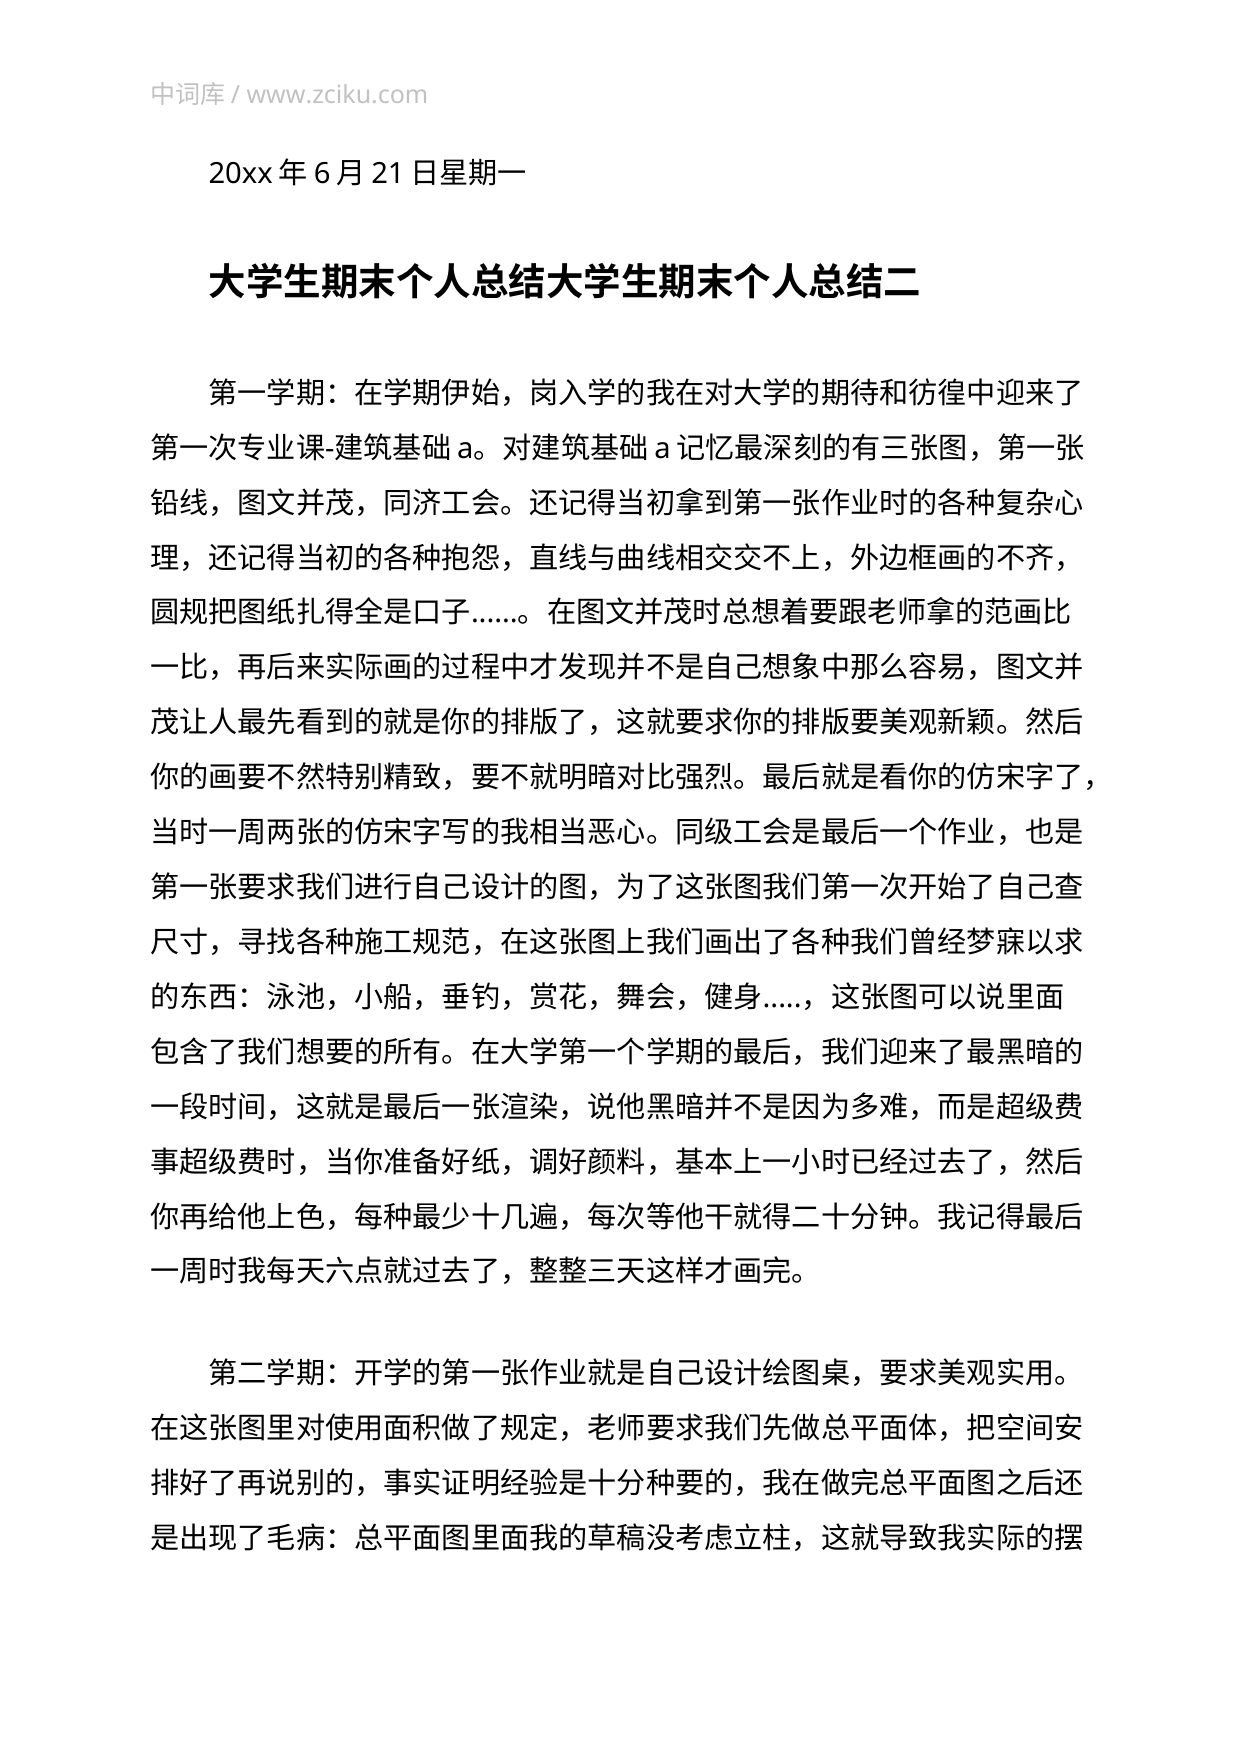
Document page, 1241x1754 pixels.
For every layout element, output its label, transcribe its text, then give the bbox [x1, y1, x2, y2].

text 20xx年6月21日星期一 [150, 150, 1090, 192]
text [150, 1350, 1090, 1557]
text 第一学期：在学期伊始，岗入学的我在对大学的期待和彷徨中迎来了第一次专业课-建筑基础a。对建筑基础a记忆最深刻的有三张图，第一张铅线，图文并茂，同济工会。还记得当初拿到第一张作业时的各种复杂心理，还记得当初的各种抱怨，直线与曲线相交交不上，外边框画的不齐，圆规把图纸扎得全是口子......。在图文并茂时总想着要跟老师拿的范画比一比，再后来实际画的过程中才发现并不是自己想象中那么容易，图文并茂让人最先看到的就是你的排版了，这就要求你的排版要美观新颖。然后你的画要不然特别精致，要不就明暗对比强烈。最后就是看你的仿宋字了，当时一周两张的仿宋字写的我相当恶心。同级工会是最后一个作业，也是第一张要求我们进行自己设计的图，为了这张图我们第一次开始了自己查尺寸，寻找各种施工规范，在这张图上我们画出了各种我们曾经梦寐以求的东西：泳池，小船，垂钓，赏花，舞会，健身.....，这张图可以说里面包含了我们想要的所有。在大学第一个学期的最后，我们迎来了最黑暗的一段时间，这就是最后一张渲染，说他黑暗并不是因为多难，而是超级费事超级费时，当你准备好纸，调好颜料，基本上一小时已经过去了，然后你再给他上色，每种最少十几遍，每次等他干就得二十分钟。我记得最后一周时我每天六点就过去了，整整三天这样才画完。 [150, 369, 1090, 1290]
text 大学生期末个人总结大学生期末个人总结二 [150, 252, 1090, 306]
